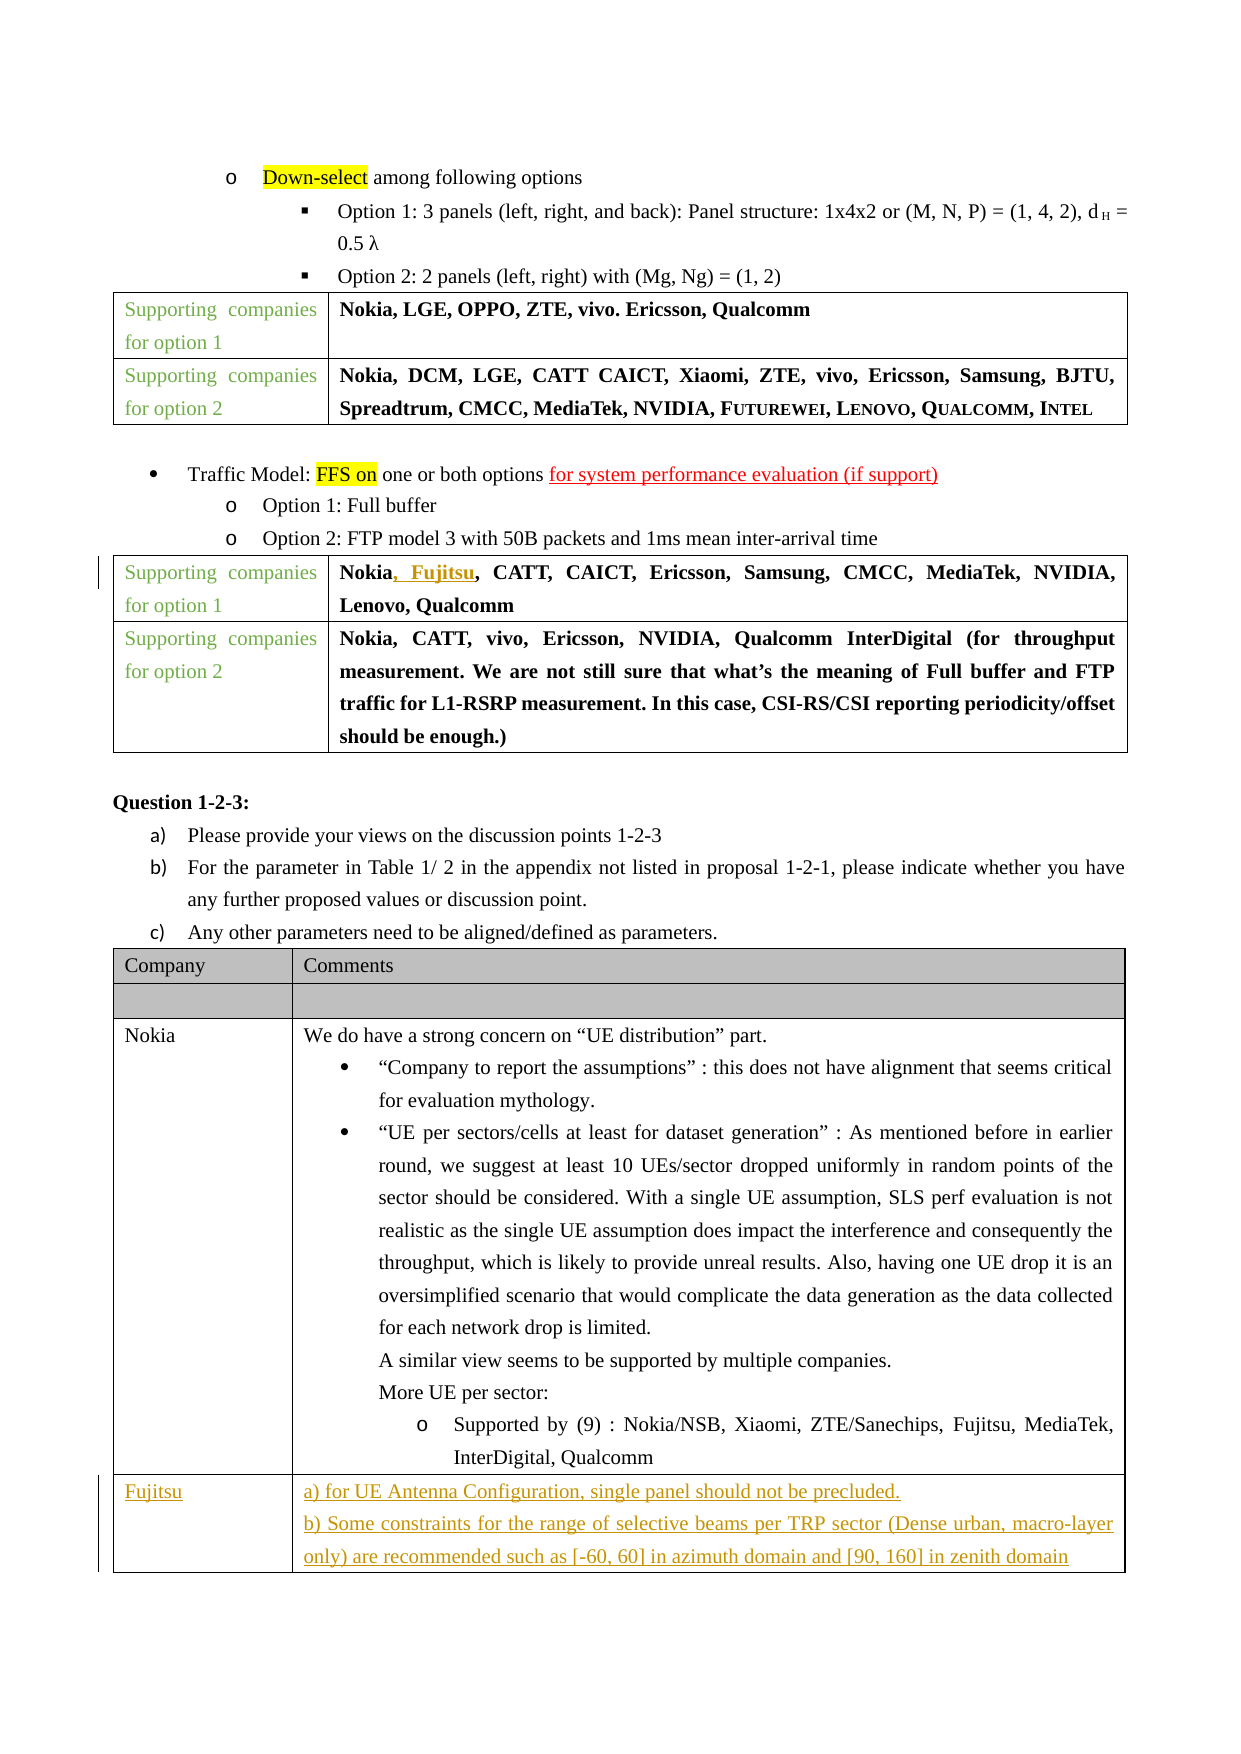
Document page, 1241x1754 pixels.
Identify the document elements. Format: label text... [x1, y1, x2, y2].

text Question 1-2-3: [112, 786, 1128, 818]
table_cell [114, 984, 292, 1018]
list Option 2: FTP model 3 with 50B packets and 1ms mean inter-arrival time [225, 523, 1128, 555]
table_cell [293, 1475, 1124, 1572]
table_cell Nokia, DCM, LGE, CATT CAICT, Xiaomi, ZTE, vivo, Ericsson, Samsung, BJTU, Spreadtrum, CMCC, MediaTek, NVIDIA, Futurewei, Lenovo, Qualcomm, Intel [329, 359, 1127, 424]
table_cell [114, 1475, 292, 1572]
table_cell Supporting companies for option 2 [114, 622, 328, 752]
table_header Supporting companies for option 1 [114, 293, 328, 358]
list For the parameter in Table 1/ 2 in the appendix not listed in proposal 1-2-1, please indicate whether you have any further proposed values or discussion point. [150, 851, 1128, 916]
list Option 1: Full buffer [225, 490, 1128, 523]
table_cell Nokia [114, 1019, 292, 1474]
table_cell Nokia, CATT, vivo, Ericsson, NVIDIA, Qualcomm InterDigital (for throughput measurement. We are not still sure that what’s the meaning of Full buffer and FTP traffic for L1-RSRP measurement. In this case, CSI-RS/CSI reporting periodicity/offset should be enough.) [329, 622, 1127, 752]
table_header Comments [293, 949, 1124, 983]
list Please provide your views on the discussion points 1-2-3 [150, 818, 1128, 851]
list Traffic Model: FFS on one or both options for system performance evaluation (if support) [150, 458, 1128, 490]
table_header Nokia, CATT, CAICT, Ericsson, Samsung, CMCC, MediaTek, NVIDIA, Lenovo, Qualcomm [329, 556, 1127, 621]
table_cell Supporting companies for option 2 [114, 359, 328, 424]
list Any other parameters need to be aligned/defined as parameters. [150, 916, 1128, 948]
table_cell We do have a strong concern on “UE distribution” part. “Company to report the assumptions” : this does not have alignment that seems critical for evaluation mythology. “UE per sectors/cells at least for dataset generation” : As mentioned before in earlier round, we suggest at least 10 UEs/sector dropped uniformly in random points of the sector should be considered. With a single UE assumption, SLS perf evaluation is not realistic as the single UE assumption does impact the interference and consequently the throughput, which is likely to provide unreal results. Also, having one UE drop it is an oversimplified scenario that would complicate the data generation as the data collected for each network drop is limited. A similar view seems to be supported by multiple companies. More UE per sector: Supported by (9) : Nokia/NSB, Xiaomi, ZTE/Sanechips, Fujitsu, MediaTek, InterDigital, Qualcomm [293, 1019, 1124, 1474]
table_header Supporting companies for option 1 [114, 556, 328, 621]
list Option 1: 3 panels (left, right, and back): Panel structure: 1x4x2 or (M, N, P) = (1, 4, 2), dH = 0.5 λ [300, 194, 1128, 259]
list Option 2: 2 panels (left, right) with (Mg, Ng) = (1, 2) [300, 259, 1128, 292]
table_cell [293, 984, 1124, 1018]
table_header Nokia, LGE, OPPO, ZTE, vivo. Ericsson, Qualcomm [329, 293, 1127, 358]
table_header Company [114, 949, 292, 983]
list Down-select among following options [225, 162, 1128, 194]
